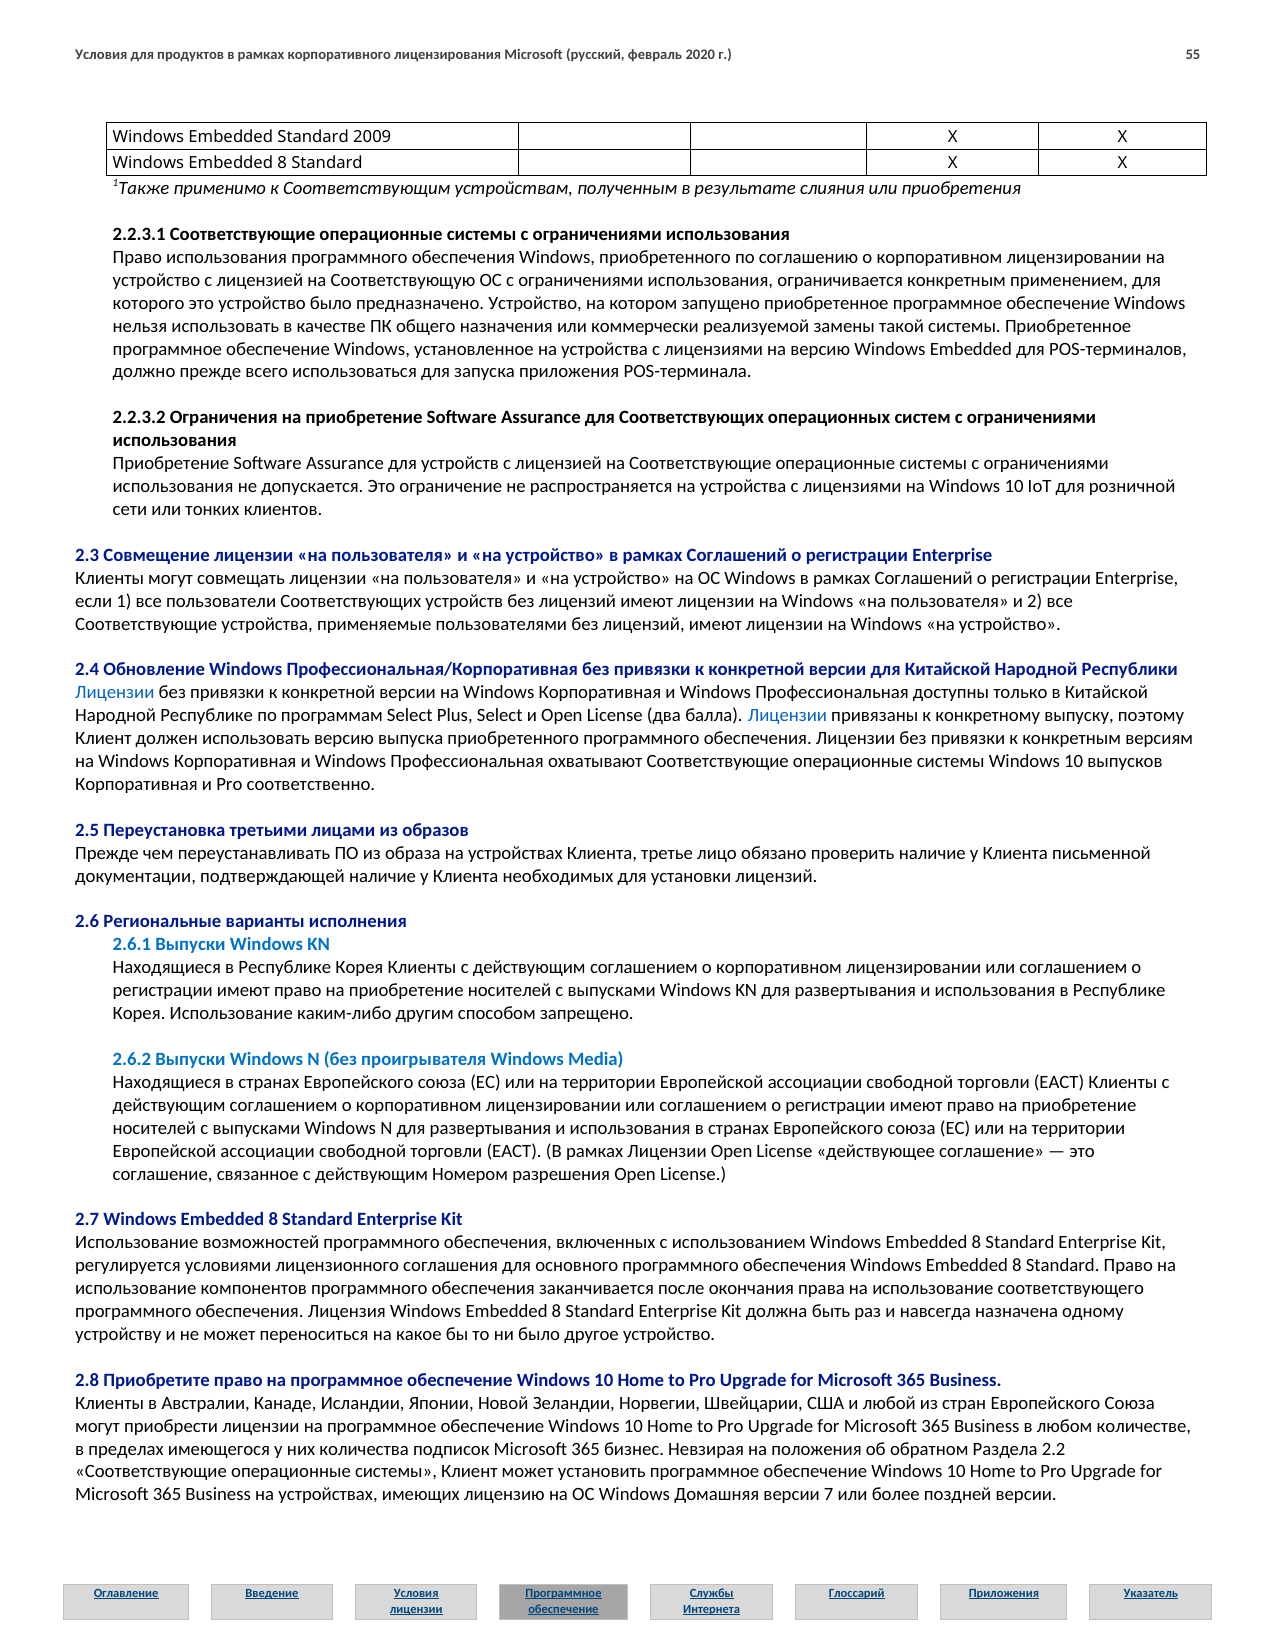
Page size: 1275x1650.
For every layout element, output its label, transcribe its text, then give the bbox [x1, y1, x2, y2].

list Лицензии без привязки к конкретной версии на Windows Корпоративная и Windows Профессиональная доступны только в Китайской Народной Республике по программам Select Plus, Select и Open License (два балла). Лицензии привязаны к конкретному выпуску, поэтому Клиент должен использовать версию выпуска приобретенного программного обеспечения. Лицензии без привязки к конкретным версиям на Windows Корпоративная и Windows Профессиональная охватывают Соответствующие операционные системы Windows 10 выпусков Корпоративная и Pro соответственно. [75, 680, 1200, 795]
list Прежде чем переустанавливать ПО из образа на устройствах Клиента, третье лицо обязано проверить наличие у Клиента письменной документации, подтверждающей наличие у Клиента необходимых для установки лицензий. [75, 841, 1200, 887]
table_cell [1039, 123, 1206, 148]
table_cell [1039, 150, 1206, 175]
list 1Также применимо к Соответствующим устройствам, полученным в результате слияния или приобретения [112, 176, 1200, 199]
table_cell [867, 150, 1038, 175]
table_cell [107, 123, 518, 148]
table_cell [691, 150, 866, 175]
list Приобретение Software Assurance для устройств с лицензией на Соответствующие операционные системы с ограничениями использования не допускается. Это ограничение не распространяется на устройства с лицензиями на Windows 10 IoT для розничной сети или тонких клиентов. [112, 451, 1200, 520]
subtitle 2.4 Обновление Windows Профессиональная/Корпоративная без привязки к конкретной версии для Китайской Народной Республики [75, 657, 1200, 680]
list Клиенты в Австралии, Канаде, Исландии, Японии, Новой Зеландии, Норвегии, Швейцарии, США и любой из стран Европейского Союза могут приобрести лицензии на программное обеспечение Windows 10 Home to Pro Upgrade for Microsoft 365 Business в любом количестве, в пределах имеющегося у них количества подписок Microsoft 365 бизнес. Невзирая на положения об обратном Раздела 2.2 «Соответствующие операционные системы», Клиент может установить программное обеспечение Windows 10 Home to Pro Upgrade for Microsoft 365 Business на устройствах, имеющих лицензию на ОС Windows Домашняя версии 7 или более поздней версии. [75, 1391, 1200, 1505]
subtitle 2.6.1 Выпуски Windows KN [112, 932, 1200, 955]
list Право использования программного обеспечения Windows, приобретенного по соглашению о корпоративном лицензировании на устройство с лицензией на Соответствующую ОС с ограничениями использования, ограничивается конкретным применением, для которого это устройство было предназначено. Устройство, на котором запущено приобретенное программное обеспечение Windows нельзя использовать в качестве ПК общего назначения или коммерчески реализуемой замены такой системы. Приобретенное программное обеспечение Windows, установленное на устройства с лицензиями на версию Windows Embedded для POS-терминалов, должно прежде всего использоваться для запуска приложения POS-терминала. [112, 245, 1200, 382]
subtitle 2.6.2 Выпуски Windows N (без проигрывателя Windows Media) [112, 1047, 1200, 1070]
list 2.2.3.2 Ограничения на приобретение Software Assurance для Соответствующих операционных систем с ограничениями использования [112, 405, 1200, 451]
list Клиенты могут совмещать лицензии «на пользователя» и «на устройство» на ОС Windows в рамках Соглашений о регистрации Enterprise, если 1) все пользователи Соответствующих устройств без лицензий имеют лицензии на Windows «на пользователя» и 2) все Соответствующие устройства, применяемые пользователями без лицензий, имеют лицензии на Windows «на устройство». [75, 566, 1200, 634]
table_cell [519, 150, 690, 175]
subtitle 2.3 Совмещение лицензии «на пользователя» и «на устройство» в рамках Соглашений о регистрации Enterprise [75, 543, 1200, 566]
list Использование возможностей программного обеспечения, включенных с использованием Windows Embedded 8 Standard Enterprise Kit, регулируется условиями лицензионного соглашения для основного программного обеспечения Windows Embedded 8 Standard. Право на использование компонентов программного обеспечения заканчивается после окончания права на использование соответствующего программного обеспечения. Лицензия Windows Embedded 8 Standard Enterprise Kit должна быть раз и навсегда назначена одному устройству и не может переноситься на какое бы то ни было другое устройство. [75, 1230, 1200, 1345]
list Находящиеся в Республике Корея Клиенты с действующим соглашением о корпоративном лицензировании или соглашением о регистрации имеют право на приобретение носителей с выпусками Windows KN для развертывания и использования в Республике Корея. Использование каким-либо другим способом запрещено. [112, 955, 1200, 1024]
list 2.2.3.1 Соответствующие операционные системы с ограничениями использования [112, 222, 1200, 245]
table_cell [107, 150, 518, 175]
list Находящиеся в странах Европейского союза (ЕС) или на территории Европейской ассоциации свободной торговли (ЕАСТ) Клиенты с действующим соглашением о корпоративном лицензировании или соглашением о регистрации имеют право на приобретение носителей с выпусками Windows N для развертывания и использования в странах Европейского союза (ЕС) или на территории Европейской ассоциации свободной торговли (ЕАСТ). (В рамках Лицензии Open License «действующее соглашение» — это соглашение, связанное с действующим Номером разрешения Open License.) [112, 1070, 1200, 1184]
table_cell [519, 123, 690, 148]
subtitle 2.7 Windows Embedded 8 Standard Enterprise Kit [75, 1207, 1200, 1230]
subtitle 2.5 Переустановка третьими лицами из образов [75, 818, 1200, 841]
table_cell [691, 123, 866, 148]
subtitle 2.6 Региональные варианты исполнения [75, 909, 1200, 932]
subtitle 2.8 Приобретите право на программное обеспечение Windows 10 Home to Pro Upgrade for Microsoft 365 Business. [75, 1368, 1200, 1391]
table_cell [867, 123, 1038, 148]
